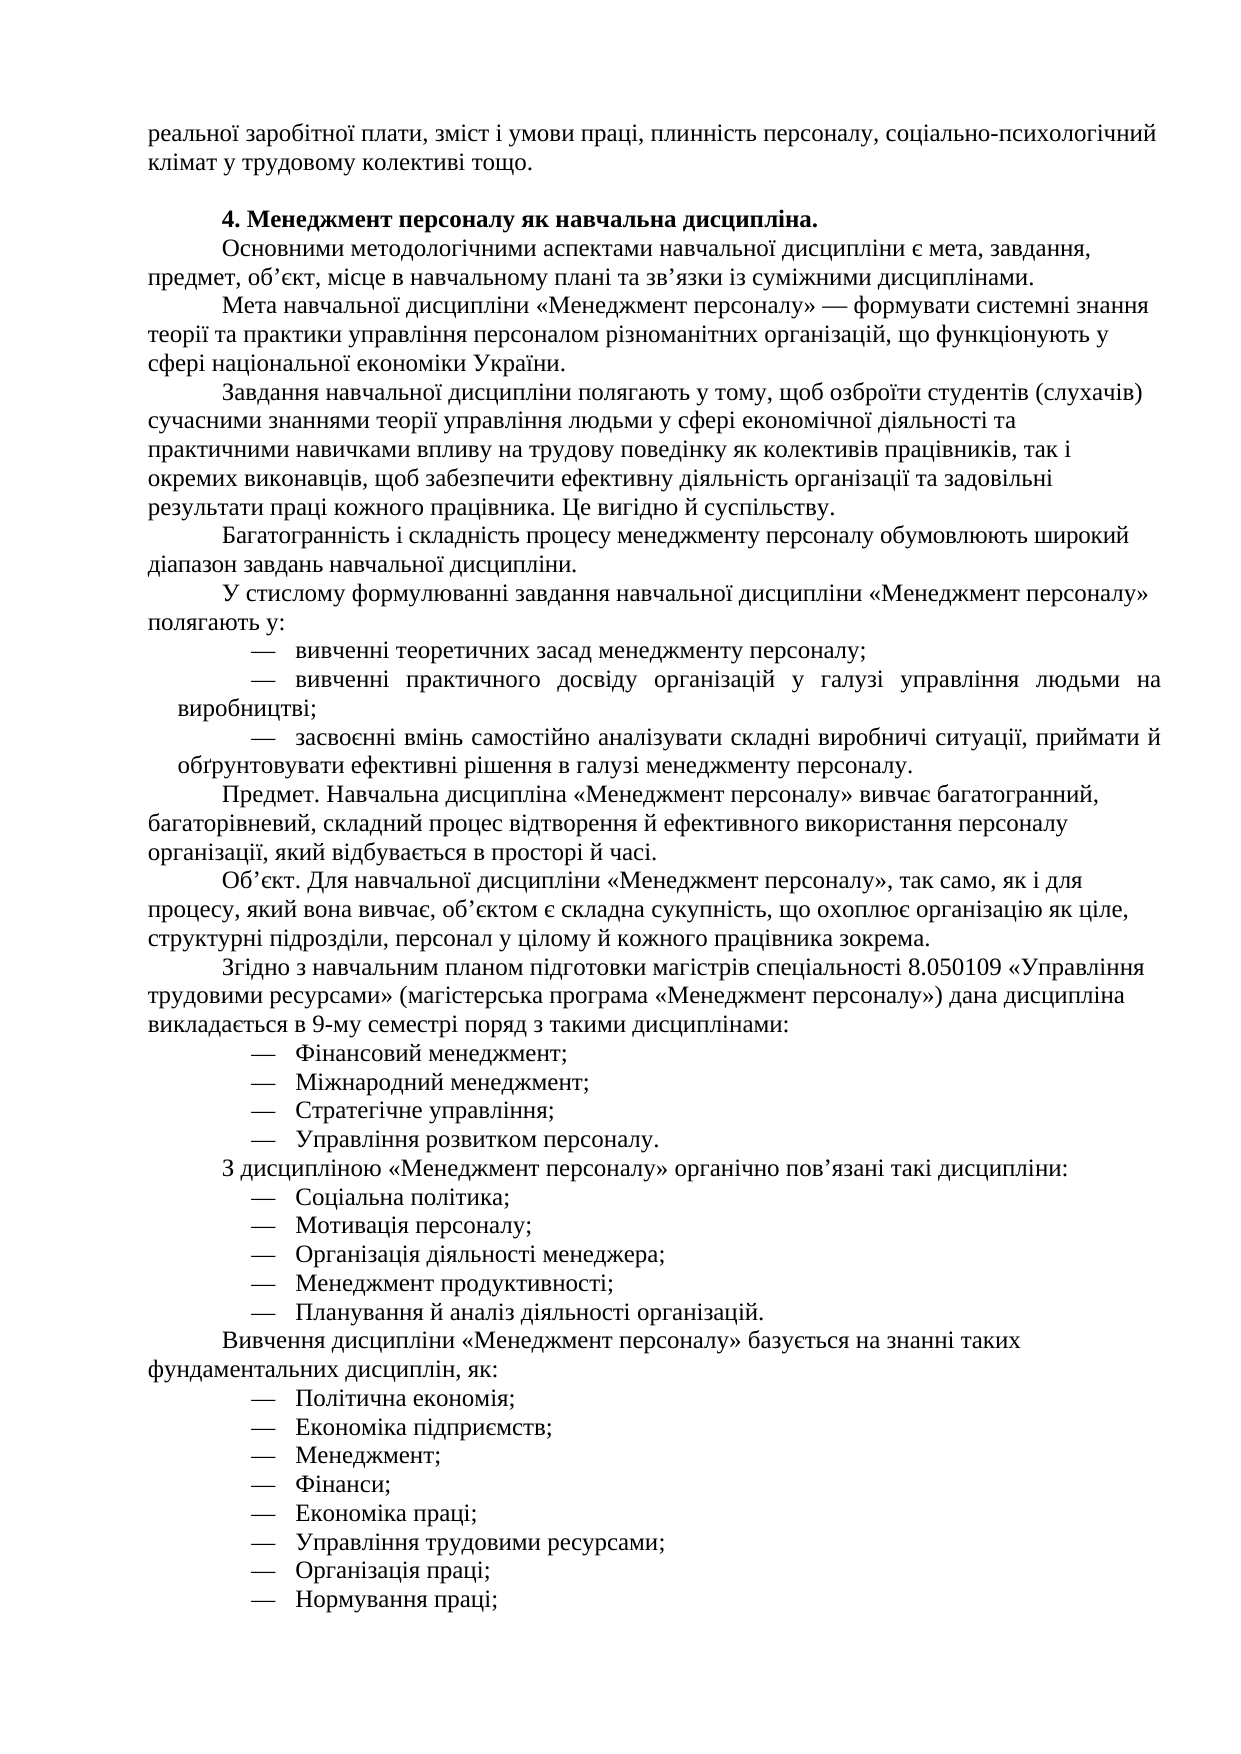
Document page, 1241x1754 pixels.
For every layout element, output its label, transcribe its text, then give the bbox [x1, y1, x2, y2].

list Економіка праці; [177, 1498, 1162, 1527]
list Міжнародний менеджмент; [177, 1067, 1162, 1096]
list Політична економія; [177, 1383, 1162, 1412]
text У стислому формулюванні завдання навчальної дисципліни «Менеджмент персоналу» полягають у: [148, 578, 1162, 636]
text 4. Менеджмент персоналу як навчальна дисципліна. [148, 204, 1162, 233]
list Фінанси; [177, 1469, 1162, 1498]
list вивченні практичного досвіду організацій у галузі управління людьми на виробництві; [177, 664, 1162, 722]
list Економіка підприємств; [177, 1412, 1162, 1441]
list Управління розвитком персоналу. [177, 1124, 1162, 1153]
text Багатогранність і складність процесу менеджменту персоналу обумовлюють широкий діапазон завдань навчальної дисципліни. [148, 521, 1162, 578]
text Об’єкт. Для навчальної дисципліни «Менеджмент персоналу», так само, як і для процесу, який вона вивчає, об’єктом є складна сукупність, що охоплює організацію як ціле, структурні підрозділи, персонал у цілому й кожного працівника зокрема. [148, 866, 1162, 952]
list Соціальна політика; [177, 1182, 1162, 1211]
list Менеджмент; [177, 1441, 1162, 1469]
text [148, 118, 1162, 176]
list Планування й аналіз діяльності організацій. [177, 1297, 1162, 1326]
list Організація діяльності менеджера; [177, 1239, 1162, 1268]
text Основними методологічними аспектами навчальної дисципліни є мета, завдання, предмет, об’єкт, місце в навчальному плані та зв’язки із суміжними дисциплінами. [148, 233, 1162, 291]
list Управління трудовими ресурсами; [177, 1527, 1162, 1556]
list Нормування праці; [177, 1584, 1162, 1613]
text З дисципліною «Менеджмент персоналу» органічно пов’язані такі дисципліни: [148, 1153, 1162, 1182]
list Організація праці; [177, 1556, 1162, 1584]
list вивченні теоретичних засад менеджменту персоналу; [177, 636, 1162, 664]
text Завдання навчальної дисципліни полягають у тому, щоб озброїти студентів (слухачів) сучасними знаннями теорії управління людьми у сфері економічної діяльності та практичними навичками впливу на трудову поведінку як колективів працівників, так і окремих виконавців, щоб забезпечити ефективну діяльність організації та задовільні результати праці кожного працівника. Це вигідно й суспільству. [148, 377, 1162, 521]
list Фінансовий менеджмент; [177, 1038, 1162, 1067]
list Стратегічне управління; [177, 1096, 1162, 1124]
text Предмет. Навчальна дисципліна «Менеджмент персоналу» вивчає багатогранний, багаторівневий, складний процес відтворення й ефективного використання персоналу організації, який відбувається в просторі й часі. [148, 779, 1162, 866]
text Згідно з навчальним планом підготовки магістрів спеціальності 8.050109 «Управління трудовими ресурсами» (магістерська програма «Менеджмент персоналу») дана дисципліна викладається в 9-му семестрі поряд з такими дисциплінами: [148, 952, 1162, 1038]
text Мета навчальної дисципліни «Менеджмент персоналу» — формувати системні знання теорії та практики управління персоналом різноманітних організацій, що функціонують у сфері національної економіки України. [148, 291, 1162, 377]
list засвоєнні вмінь самостійно аналізувати складні виробничі ситуації, приймати й обґрунтовувати ефективні рішення в галузі менеджменту персоналу. [177, 722, 1162, 779]
list Мотивація персоналу; [177, 1211, 1162, 1239]
list Менеджмент продуктивності; [177, 1268, 1162, 1297]
text Вивчення дисципліни «Менеджмент персоналу» базується на знанні таких фундаментальних дисциплін, як: [148, 1326, 1162, 1383]
